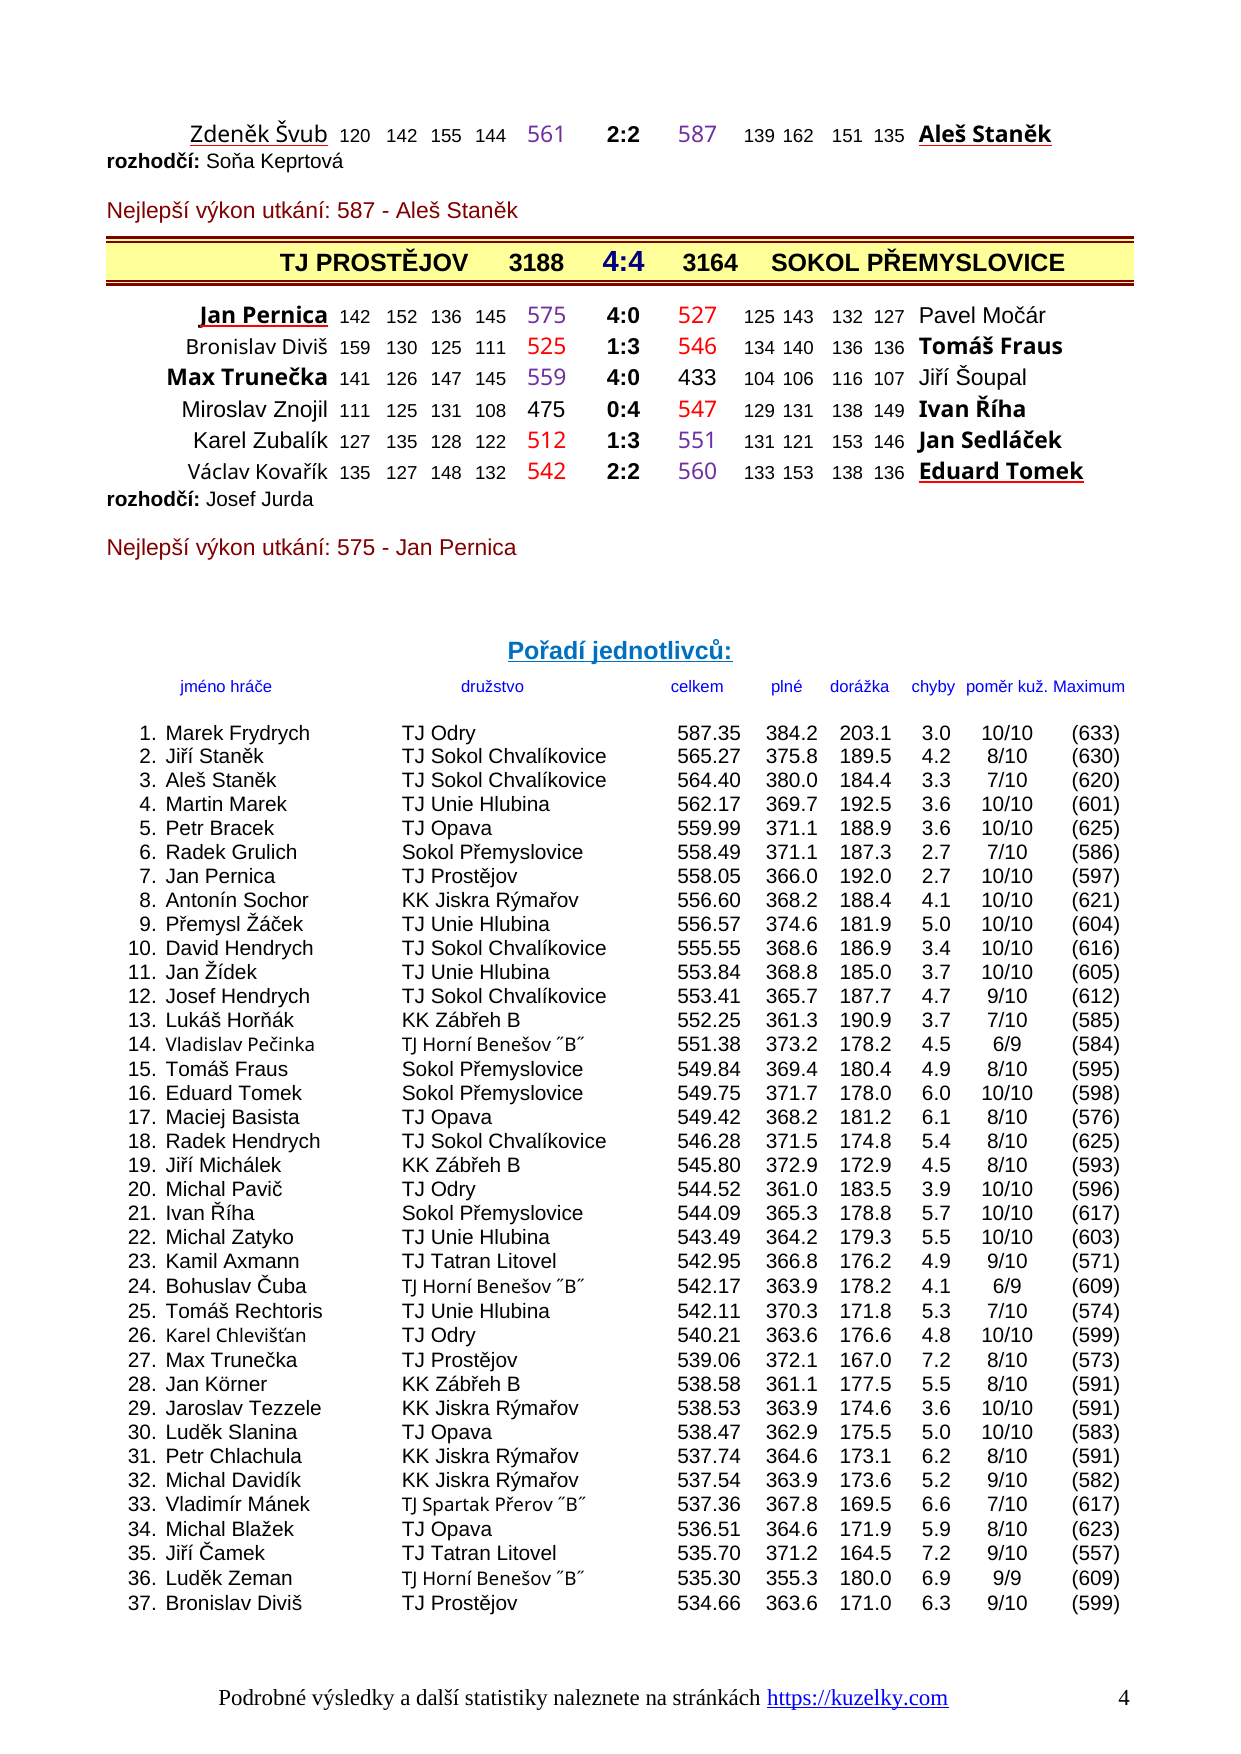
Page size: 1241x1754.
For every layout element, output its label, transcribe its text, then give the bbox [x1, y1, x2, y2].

text 23. Kamil Axmann TJ Tatran Litovel 542.95 366.8 176.2 4.9 9/10 (571) [106, 1249, 1134, 1273]
text 5. Petr Bracek TJ Opava 559.99 371.1 188.9 3.6 10/10 (625) [106, 816, 1134, 840]
text Václav Kovařík 135 127 148 132 542 2:2 560 133 153 138 136 Eduard Tomek [106, 455, 1134, 486]
text Nejlepší výkon utkání: 575 - Jan Pernica [106, 534, 1134, 561]
text 6. Radek Grulich Sokol Přemyslovice 558.49 371.1 187.3 2.7 7/10 (586) [106, 840, 1134, 864]
text Pořadí jednotlivců: [94, 636, 1145, 665]
text 29. Jaroslav Tezzele KK Jiskra Rýmařov 538.53 363.9 174.6 3.6 10/10 (591) [106, 1396, 1134, 1420]
text 33. Vladimír Mánek TJ Spartak Přerov ˝B˝ 537.36 367.8 169.5 6.6 7/10 (617) [106, 1492, 1134, 1517]
text 21. Ivan Říha Sokol Přemyslovice 544.09 365.3 178.8 5.7 10/10 (617) [106, 1201, 1134, 1225]
text Bronislav Diviš 159 130 125 111 525 1:3 546 134 140 136 136 Tomáš Fraus [106, 330, 1134, 361]
text 34. Michal Blažek TJ Opava 536.51 364.6 171.9 5.9 8/10 (623) [106, 1517, 1134, 1541]
text 22. Michal Zatyko TJ Unie Hlubina 543.49 364.2 179.3 5.5 10/10 (603) [106, 1225, 1134, 1249]
text 9. Přemysl Žáček TJ Unie Hlubina 556.57 374.6 181.9 5.0 10/10 (604) [106, 912, 1134, 936]
text 27. Max Trunečka TJ Prostějov 539.06 372.1 167.0 7.2 8/10 (573) [106, 1348, 1134, 1372]
text 15. Tomáš Fraus Sokol Přemyslovice 549.84 369.4 180.4 4.9 8/10 (595) [106, 1057, 1134, 1081]
text 18. Radek Hendrych TJ Sokol Chvalíkovice 546.28 371.5 174.8 5.4 8/10 (625) [106, 1129, 1134, 1153]
text Jan Pernica 142 152 136 145 575 4:0 527 125 143 132 127 Pavel Močár [106, 299, 1134, 330]
text Max Trunečka 141 126 147 145 559 4:0 433 104 106 116 107 Jiří Šoupal [106, 361, 1134, 393]
text 1. Marek Frydrych TJ Odry 587.35 384.2 203.1 3.0 10/10 (633) [106, 720, 1134, 744]
text 3. Aleš Staněk TJ Sokol Chvalíkovice 564.40 380.0 184.4 3.3 7/10 (620) [106, 768, 1134, 792]
text 16. Eduard Tomek Sokol Přemyslovice 549.75 371.7 178.0 6.0 10/10 (598) [106, 1081, 1134, 1105]
text 24. Bohuslav Čuba TJ Horní Benešov ˝B˝ 542.17 363.9 178.2 4.1 6/9 (609) [106, 1273, 1134, 1298]
text 12. Josef Hendrych TJ Sokol Chvalíkovice 553.41 365.7 187.7 4.7 9/10 (612) [106, 984, 1134, 1008]
text Nejlepší výkon utkání: 587 - Aleš Staněk [106, 197, 1134, 224]
text 8. Antonín Sochor KK Jiskra Rýmařov 556.60 368.2 188.4 4.1 10/10 (621) [106, 888, 1134, 912]
text Karel Zubalík 127 135 128 122 512 1:3 551 131 121 153 146 Jan Sedláček [106, 424, 1134, 455]
text jméno hráče družstvo celkem plné dorážka chyby poměr kuž. Maximum [106, 677, 1134, 696]
text 37. Bronislav Diviš TJ Prostějov 534.66 363.6 171.0 6.3 9/10 (599) [106, 1591, 1134, 1614]
text Zdeněk Švub 120 142 155 144 561 2:2 587 139 162 151 135 Aleš Staněk [106, 118, 1134, 149]
text 17. Maciej Basista TJ Opava 549.42 368.2 181.2 6.1 8/10 (576) [106, 1105, 1134, 1129]
text TJ Prostějov 3188 4:4 3164 Sokol Přemyslovice [106, 243, 1134, 280]
text 20. Michal Pavič TJ Odry 544.52 361.0 183.5 3.9 10/10 (596) [106, 1177, 1134, 1201]
text 31. Petr Chlachula KK Jiskra Rýmařov 537.74 364.6 173.1 6.2 8/10 (591) [106, 1444, 1134, 1468]
text rozhodčí: Soňa Keprtová [106, 149, 1134, 173]
text 26. Karel Chlevišťan TJ Odry 540.21 363.6 176.6 4.8 10/10 (599) [106, 1322, 1134, 1348]
text 11. Jan Žídek TJ Unie Hlubina 553.84 368.8 185.0 3.7 10/10 (605) [106, 960, 1134, 984]
text 2. Jiří Staněk TJ Sokol Chvalíkovice 565.27 375.8 189.5 4.2 8/10 (630) [106, 744, 1134, 768]
text 25. Tomáš Rechtoris TJ Unie Hlubina 542.11 370.3 171.8 5.3 7/10 (574) [106, 1298, 1134, 1322]
text 14. Vladislav Pečinka TJ Horní Benešov ˝B˝ 551.38 373.2 178.2 4.5 6/9 (584) [106, 1032, 1134, 1057]
text 28. Jan Körner KK Zábřeh B 538.58 361.1 177.5 5.5 8/10 (591) [106, 1372, 1134, 1396]
text 4. Martin Marek TJ Unie Hlubina 562.17 369.7 192.5 3.6 10/10 (601) [106, 792, 1134, 816]
text 13. Lukáš Horňák KK Zábřeh B 552.25 361.3 190.9 3.7 7/10 (585) [106, 1008, 1134, 1032]
text 36. Luděk Zeman TJ Horní Benešov ˝B˝ 535.30 355.3 180.0 6.9 9/9 (609) [106, 1565, 1134, 1591]
text Miroslav Znojil 111 125 131 108 475 0:4 547 129 131 138 149 Ivan Říha [106, 393, 1134, 424]
text 10. David Hendrych TJ Sokol Chvalíkovice 555.55 368.6 186.9 3.4 10/10 (616) [106, 936, 1134, 960]
text 32. Michal Davidík KK Jiskra Rýmařov 537.54 363.9 173.6 5.2 9/10 (582) [106, 1468, 1134, 1492]
text 19. Jiří Michálek KK Zábřeh B 545.80 372.9 172.9 4.5 8/10 (593) [106, 1153, 1134, 1177]
text 30. Luděk Slanina TJ Opava 538.47 362.9 175.5 5.0 10/10 (583) [106, 1420, 1134, 1444]
text rozhodčí: Josef Jurda [106, 486, 1134, 510]
text 35. Jiří Čamek TJ Tatran Litovel 535.70 371.2 164.5 7.2 9/10 (557) [106, 1541, 1134, 1565]
text 7. Jan Pernica TJ Prostějov 558.05 366.0 192.0 2.7 10/10 (597) [106, 864, 1134, 888]
